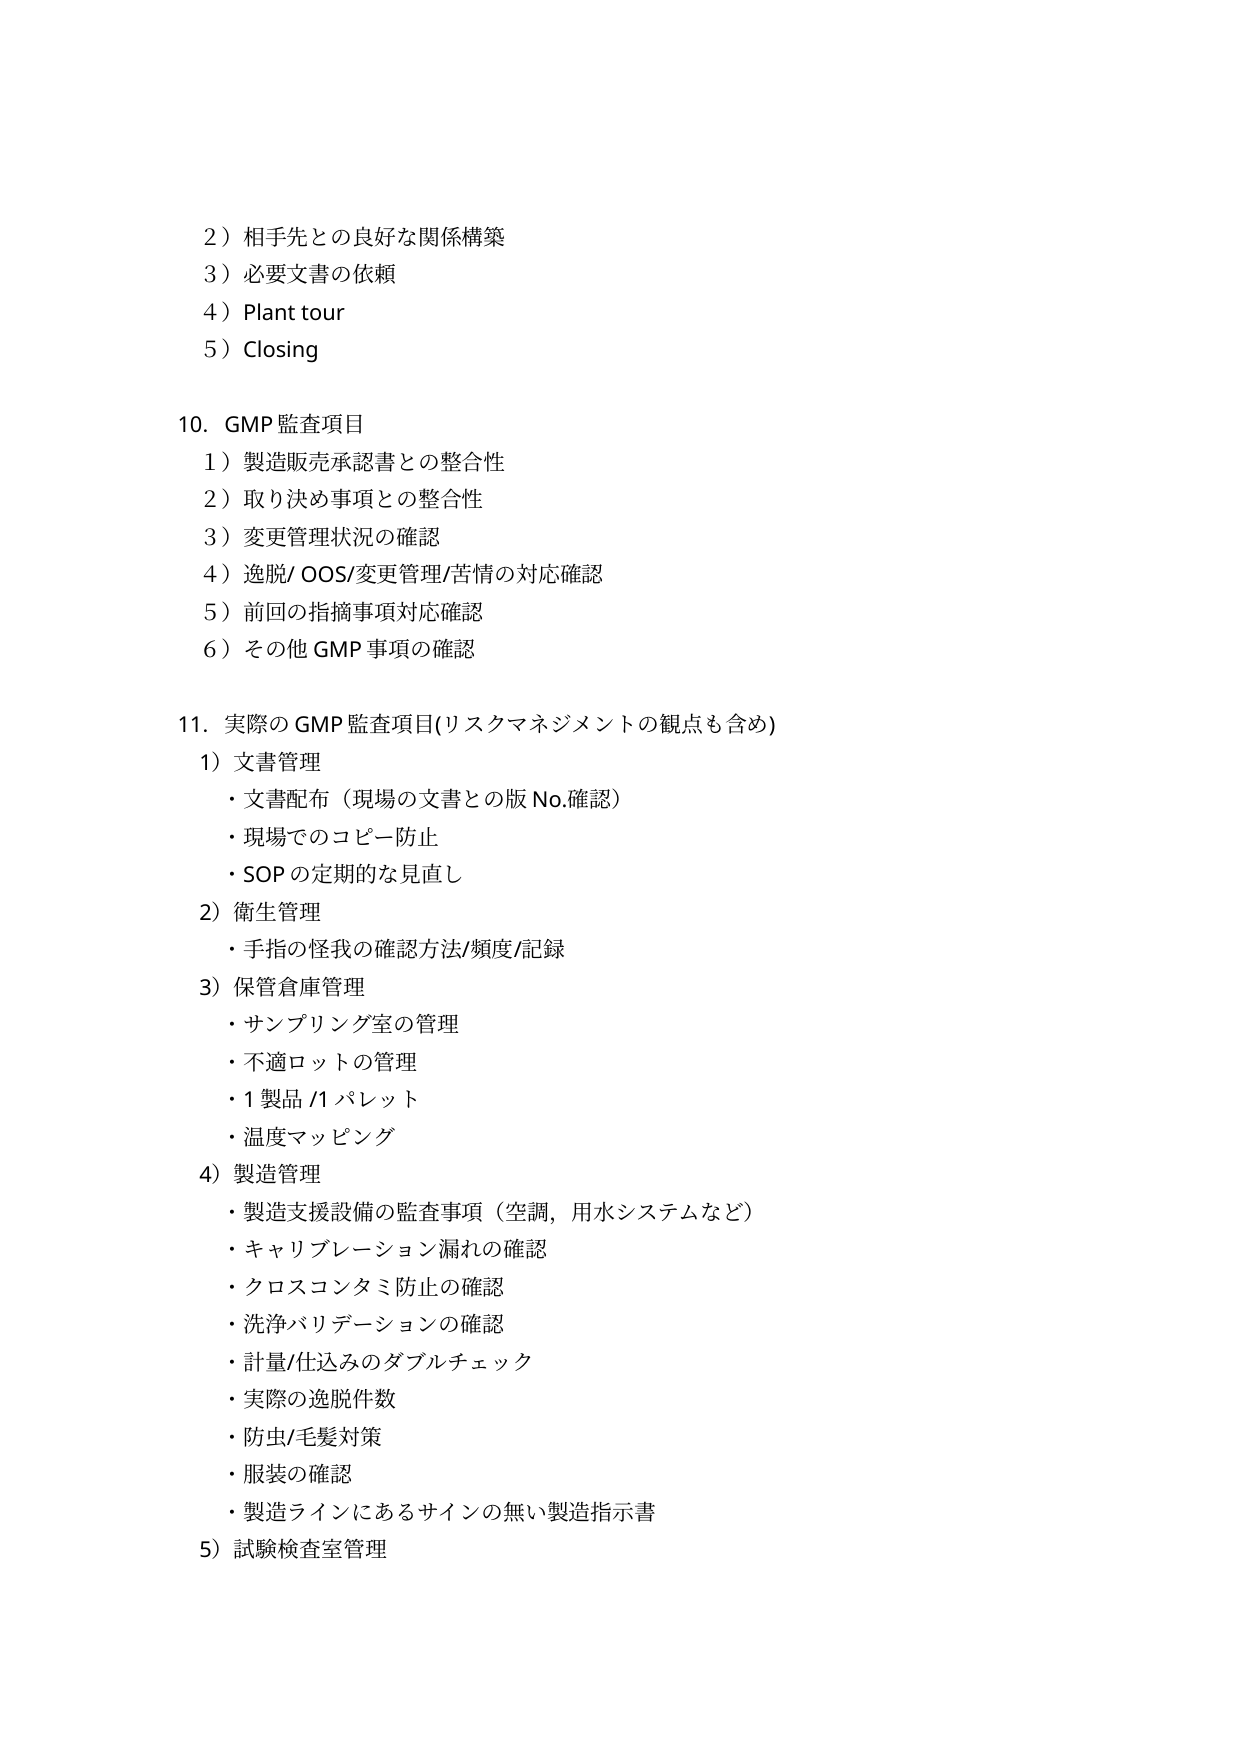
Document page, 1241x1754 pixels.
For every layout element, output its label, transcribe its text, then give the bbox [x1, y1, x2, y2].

text ・クロスコンタミ防止の確認 [177, 1267, 1063, 1304]
text 11．実際のGMP監査項目(リスクマネジメントの観点も含め) [177, 704, 1063, 742]
text ・製造支援設備の監査事項（空調，用水システムなど） [177, 1192, 1063, 1229]
text ・手指の怪我の確認方法/頻度/記録 [177, 929, 1063, 967]
text ・不適ロットの管理 [177, 1042, 1063, 1079]
text ・現場でのコピー防止 [177, 817, 1063, 854]
text ・防虫/毛髪対策 [177, 1417, 1063, 1454]
text ５）Closing [177, 329, 1063, 367]
text ２）相手先との良好な関係構築 [177, 217, 1063, 254]
text ２）取り決め事項との整合性 [177, 479, 1063, 517]
text ４）Plant tour [177, 292, 1063, 329]
text 2）衛生管理 [177, 892, 1063, 929]
text ・温度マッピング [177, 1117, 1063, 1154]
text 10．GMP監査項目 [177, 404, 1063, 442]
text ６）その他GMP事項の確認 [177, 629, 1063, 667]
text ・製造ラインにあるサインの無い製造指示書 [177, 1492, 1063, 1529]
text ・洗浄バリデーションの確認 [177, 1304, 1063, 1342]
text 3）保管倉庫管理 [177, 967, 1063, 1004]
text 1）文書管理 [177, 742, 1063, 779]
text ・SOPの定期的な見直し [177, 854, 1063, 892]
text ・実際の逸脱件数 [177, 1379, 1063, 1417]
text 4）製造管理 [177, 1154, 1063, 1192]
text １）製造販売承認書との整合性 [177, 442, 1063, 479]
text ３）変更管理状況の確認 [177, 517, 1063, 554]
text ・服装の確認 [177, 1454, 1063, 1492]
text ５）前回の指摘事項対応確認 [177, 592, 1063, 629]
text ３）必要文書の依頼 [177, 254, 1063, 292]
text 5）試験検査室管理 [177, 1529, 1063, 1567]
text ・文書配布（現場の文書との版No.確認） [177, 779, 1063, 817]
text ・計量/仕込みのダブルチェック [177, 1342, 1063, 1379]
text ４）逸脱/ OOS/変更管理/苦情の対応確認 [177, 554, 1063, 592]
text ・サンプリング室の管理 [177, 1004, 1063, 1042]
text ・キャリブレーション漏れの確認 [177, 1229, 1063, 1267]
text ・1製品 /1パレット [177, 1079, 1063, 1117]
